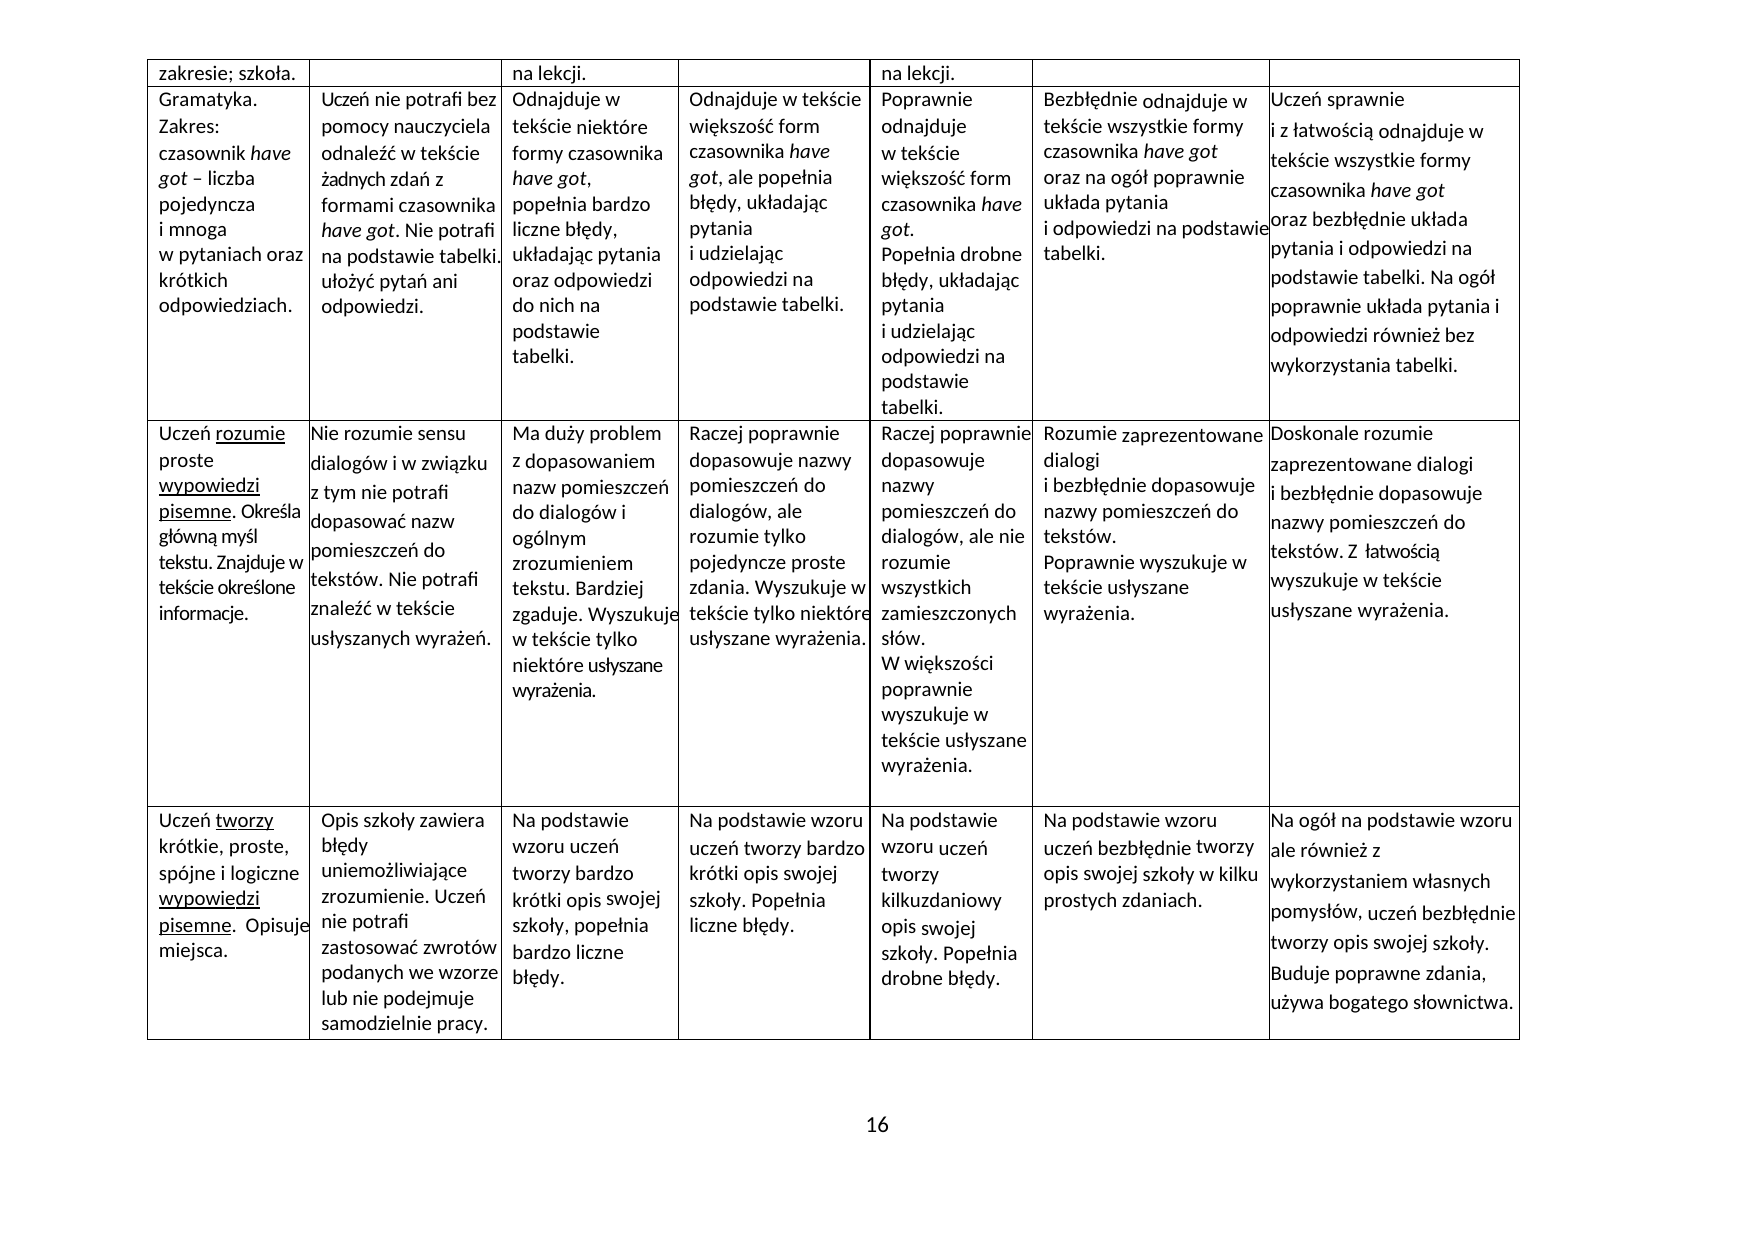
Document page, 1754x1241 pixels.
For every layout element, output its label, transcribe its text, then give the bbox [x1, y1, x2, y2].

table_cell Uczeń rozumie proste wypowiedzi pisemne. Określa główną myśl tekstu. Znajduje w tekście określone informacje. [148, 421, 309, 806]
table_cell Odnajduje w tekście większość form czasownika have got, ale popełnia błędy, układając pytania i udzielając odpowiedzi na podstawie tabelki. [679, 87, 869, 419]
table_cell Uczeń nie potrafi bez pomocy nauczyciela odnaleźć w tekście żadnych zdań z formami czasownika have got. Nie potrafi na podstawie tabelki. ułożyć pytań ani odpowiedzi. [310, 87, 501, 419]
table_cell Rozumie zaprezentowane dialogi i bezbłędnie dopasowuje nazwy pomieszczeń do tekstów. Poprawnie wyszukuje w tekście usłyszane wyrażenia. [1033, 421, 1269, 806]
table_cell Raczej poprawnie dopasowuje nazwy pomieszczeń do dialogów, ale rozumie tylko pojedyncze proste zdania. Wyszukuje w tekście tylko niektóre usłyszane wyrażenia. [679, 421, 869, 806]
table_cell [679, 60, 869, 86]
table_cell Nie rozumie sensu dialogów i w związku z tym nie potrafi dopasować nazw pomieszczeń do tekstów. Nie potrafi znaleźć w tekście usłyszanych wyrażeń. [310, 421, 501, 806]
table_cell Uczeń sprawnie i z łatwością odnajduje w tekście wszystkie formy czasownika have got oraz bezbłędnie układa pytania i odpowiedzi na podstawie tabelki. Na ogół poprawnie układa pytania i odpowiedzi również bez wykorzystania tabelki. [1270, 87, 1519, 419]
table_cell Doskonale rozumie zaprezentowane dialogi i bezbłędnie dopasowuje nazwy pomieszczeń do tekstów. Z łatwością wyszukuje w tekście usłyszane wyrażenia. [1270, 421, 1519, 806]
table_cell Poprawnie odnajduje w tekście większość form czasownika have got. Popełnia drobne błędy, układając pytania i udzielając odpowiedzi na podstawie tabelki. [871, 87, 1032, 419]
table_cell Na podstawie wzoru uczeń tworzy kilkuzdaniowy opis swojej szkoły. Popełnia drobne błędy. [871, 807, 1032, 1039]
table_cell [1033, 60, 1269, 86]
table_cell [502, 60, 678, 86]
table_cell Gramatyka. Zakres: czasownik have got – liczba pojedyncza i mnoga w pytaniach oraz krótkich odpowiedziach. [148, 87, 309, 419]
table_cell Opis szkoły zawiera błędy uniemożliwiające zrozumienie. Uczeń nie potrafi zastosować zwrotów podanych we wzorze lub nie podejmuje samodzielnie pracy. [310, 807, 501, 1039]
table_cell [148, 60, 309, 86]
table_cell Raczej poprawnie dopasowuje nazwy pomieszczeń do dialogów, ale nie rozumie wszystkich zamieszczonych słów. W większości poprawnie wyszukuje w tekście usłyszane wyrażenia. [871, 421, 1032, 806]
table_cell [871, 60, 1032, 86]
table_cell Ma duży problem z dopasowaniem nazw pomieszczeń do dialogów i ogólnym zrozumieniem tekstu. Bardziej zgaduje. Wyszukuje w tekście tylko niektóre usłyszane wyrażenia. [502, 421, 678, 806]
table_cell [310, 60, 501, 86]
table_cell Na podstawie wzoru uczeń bezbłędnie tworzy opis swojej szkoły w kilku prostych zdaniach. [1033, 807, 1269, 1039]
table_cell Na podstawie wzoru uczeń tworzy bardzo krótki opis swojej szkoły. Popełnia liczne błędy. [679, 807, 869, 1039]
table_cell Na ogół na podstawie wzoru ale również z wykorzystaniem własnych pomysłów, uczeń bezbłędnie tworzy opis swojej szkoły. Buduje poprawne zdania, używa bogatego słownictwa. [1270, 807, 1519, 1039]
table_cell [1270, 60, 1519, 86]
table_cell Na podstawie wzoru uczeń tworzy bardzo krótki opis swojej szkoły, popełnia bardzo liczne błędy. [502, 807, 678, 1039]
table_cell Odnajduje w tekście niektóre formy czasownika have got, popełnia bardzo liczne błędy, układając pytania oraz odpowiedzi do nich na podstawie tabelki. [502, 87, 678, 419]
table_cell Uczeń tworzy krótkie, proste, spójne i logiczne wypowiedzi pisemne. Opisuje miejsca. [148, 807, 309, 1039]
table_cell Bezbłędnie odnajduje w tekście wszystkie formy czasownika have got oraz na ogół poprawnie układa pytania i odpowiedzi na podstawie tabelki. [1033, 87, 1269, 419]
